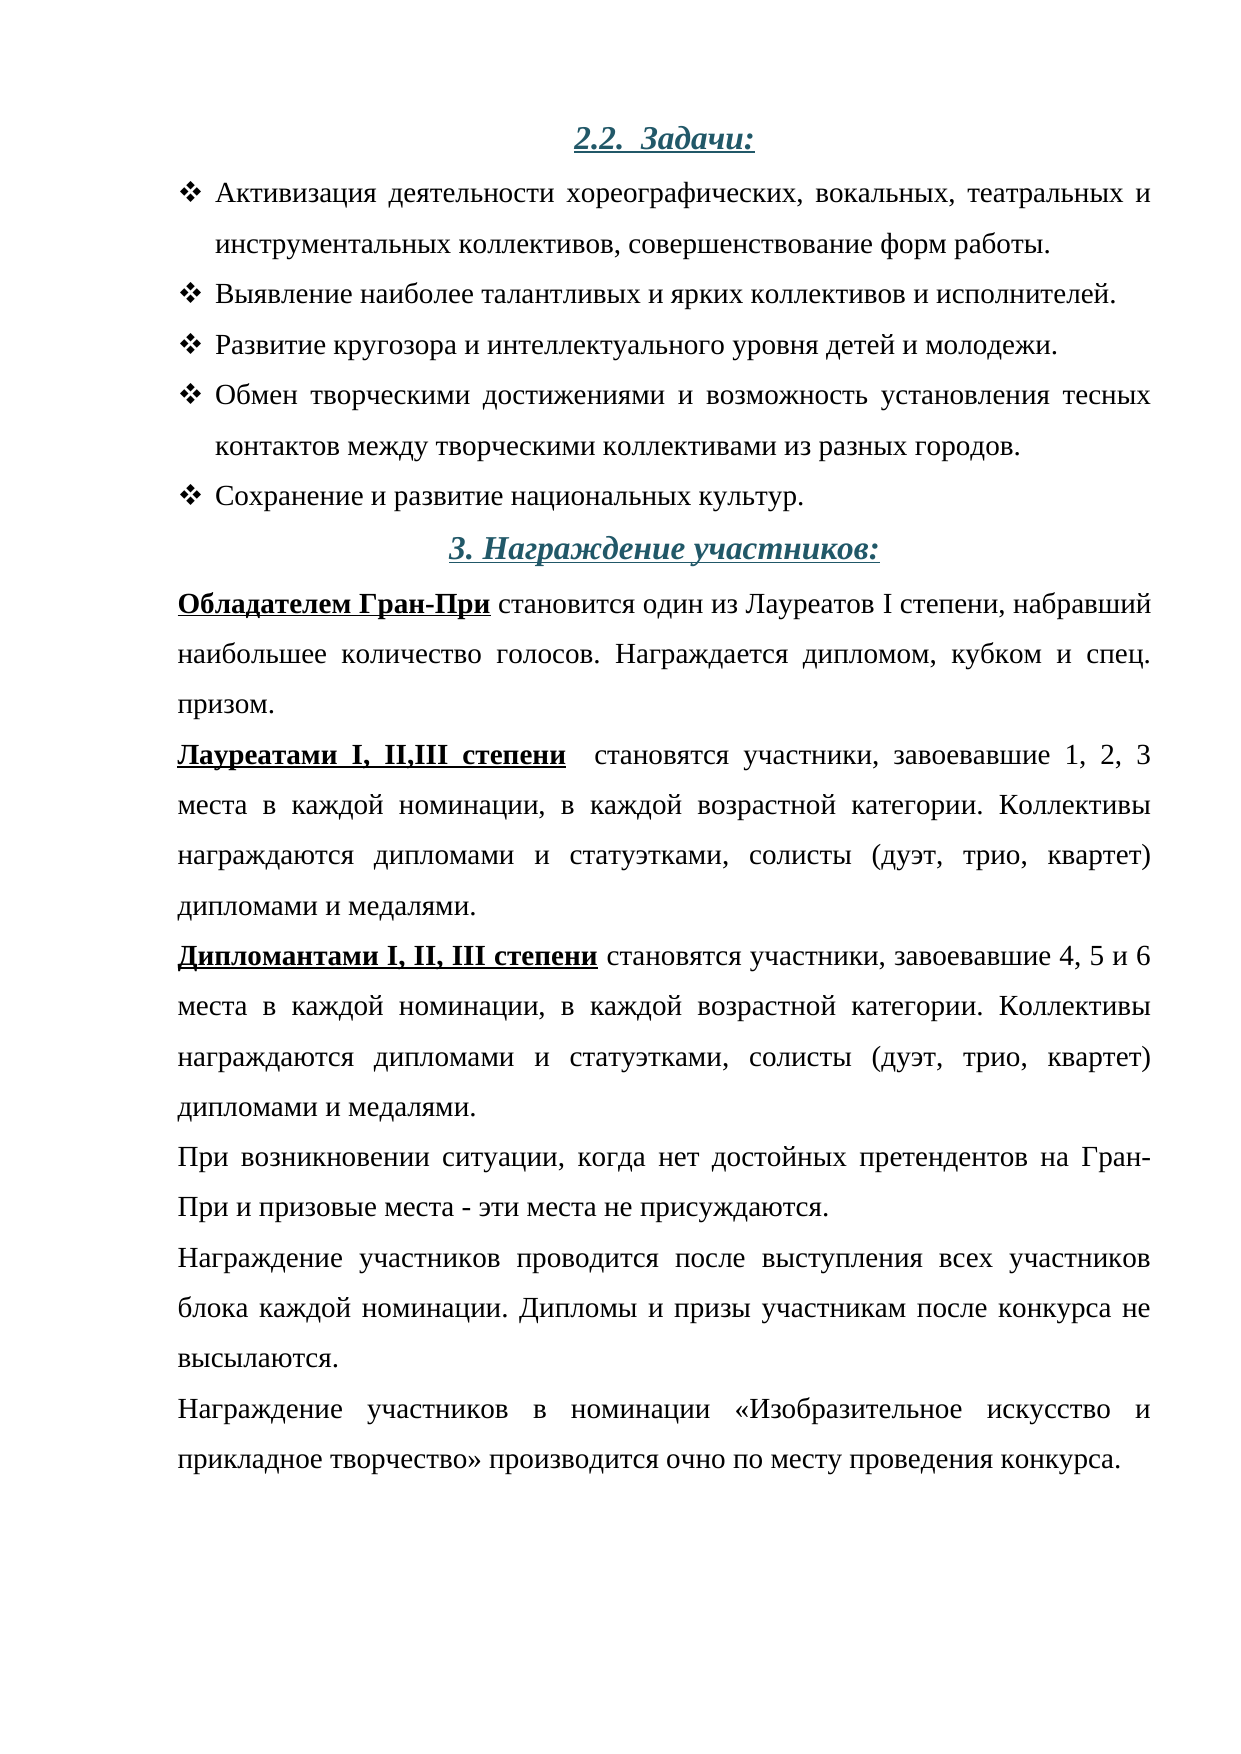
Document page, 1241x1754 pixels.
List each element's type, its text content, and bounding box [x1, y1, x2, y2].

list Обмен творческими достижениями и возможность установления тесных контактов между творческими коллективами из разных городов. [177, 377, 1152, 461]
text Лауреатами I, II,III степени становятся участники, завоевавшие 1, 2, 3 места в каждой номинации, в каждой возрастной категории. Коллективы награждаются дипломами и статуэтками, солисты (дуэт, трио, квартет) дипломами и медалями. [177, 737, 1152, 921]
text Награждение участников в номинации «Изобразительное искусство и прикладное творчество» производится очно по месту проведения конкурса. [177, 1391, 1152, 1475]
list Выявление наиболее талантливых и ярких коллективов и исполнителей. [177, 276, 1152, 310]
text Дипломантами I, II, III степени становятся участники, завоевавшие 4, 5 и 6 места в каждой номинации, в каждой возрастной категории. Коллективы награждаются дипломами и статуэтками, солисты (дуэт, трио, квартет) дипломами и медалями. [177, 938, 1152, 1122]
list Развитие кругозора и интеллектуального уровня детей и молодежи. [177, 327, 1152, 360]
list Сохранение и развитие национальных культур. [177, 478, 1152, 512]
text Обладателем Гран-При становится один из Лауреатов I степени, набравший наибольшее количество голосов. Награждается дипломом, кубком и спец. призом. [177, 586, 1152, 720]
text Награждение участников проводится после выступления всех участников блока каждой номинации. Дипломы и призы участникам после конкурса не высылаются. [177, 1240, 1152, 1374]
text 2.2. Задачи: [177, 118, 1152, 156]
text При возникновении ситуации, когда нет достойных претендентов на Гран-При и призовые места - эти места не присуждаются. [177, 1139, 1152, 1223]
list Активизация деятельности хореографических, вокальных, театральных и инструментальных коллективов, совершенствование форм работы. [177, 176, 1152, 259]
text 3. Награждение участников: [177, 528, 1152, 567]
